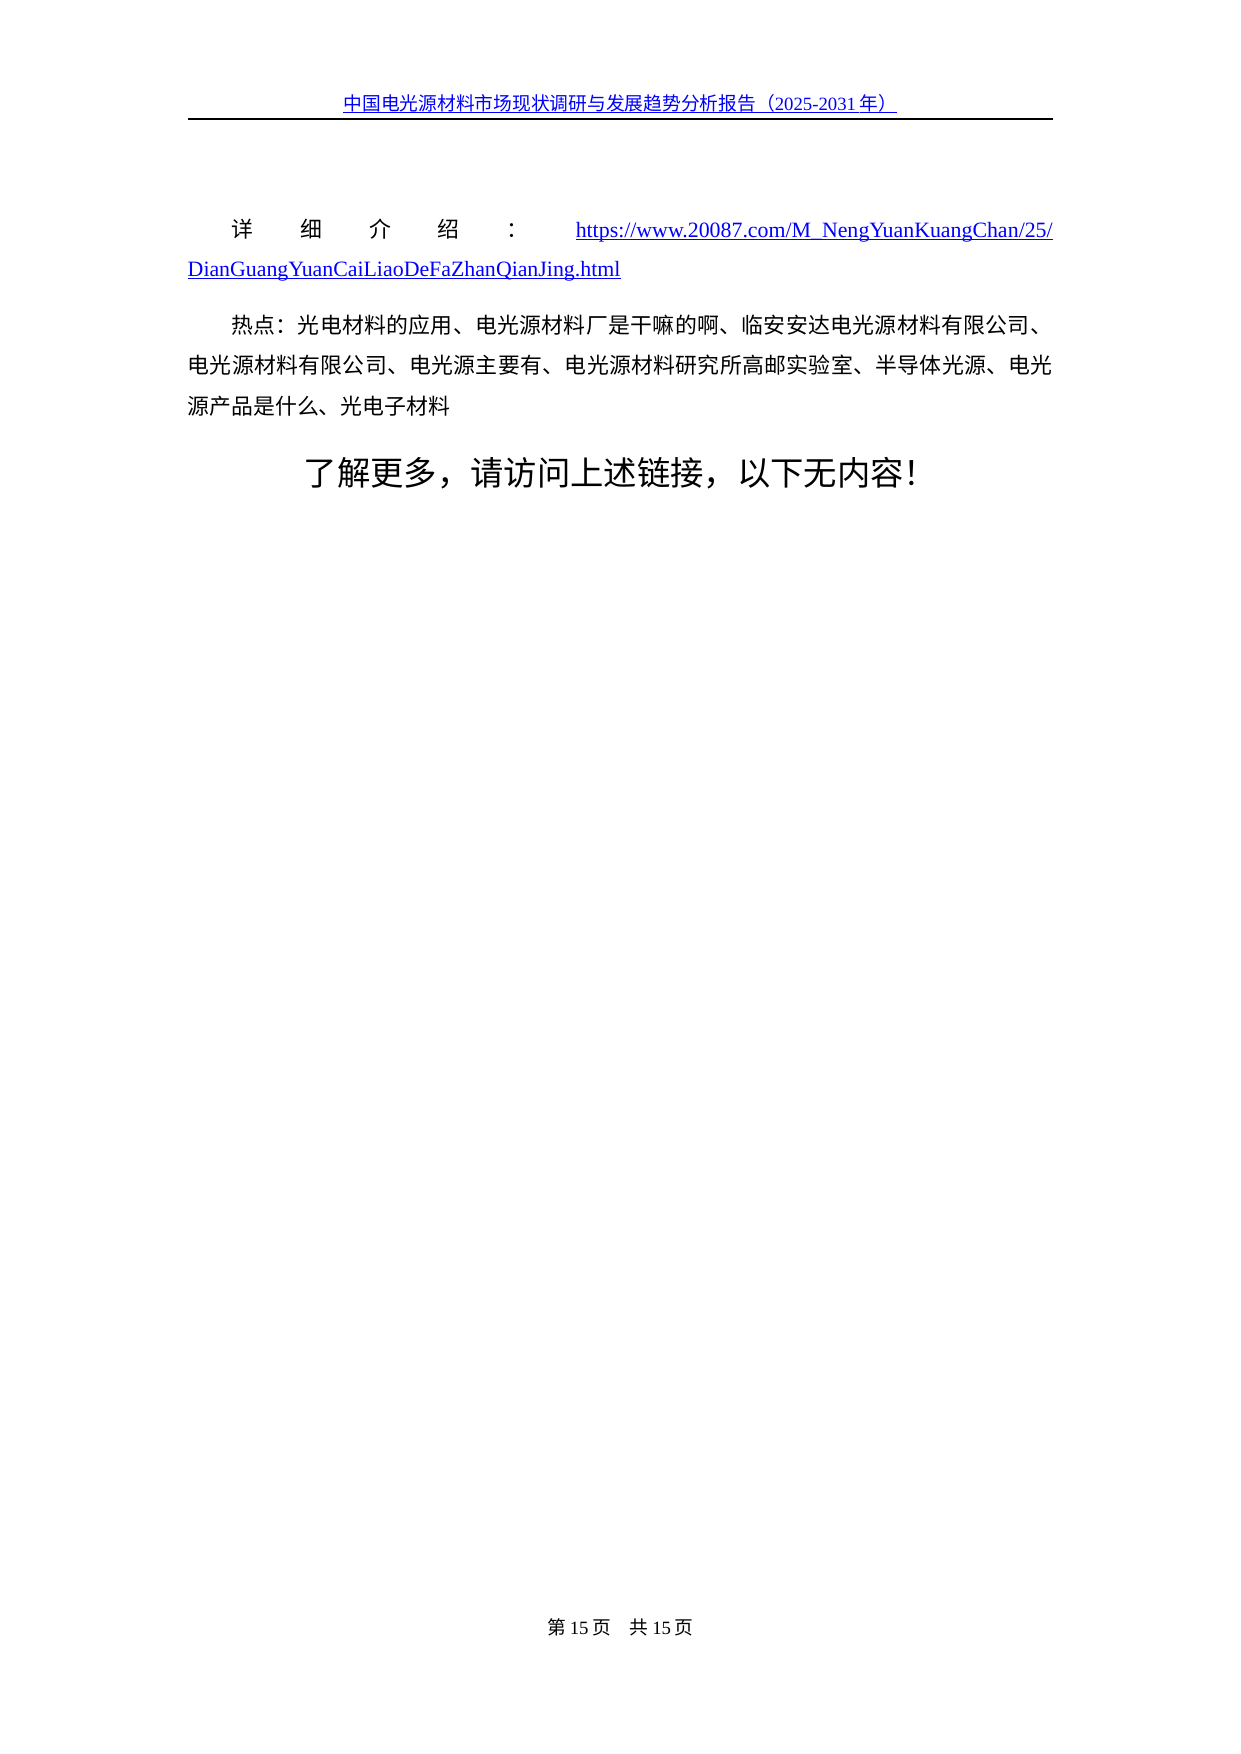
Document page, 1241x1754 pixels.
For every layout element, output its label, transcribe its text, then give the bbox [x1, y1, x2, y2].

title 了解更多，请访问上述链接，以下无内容！ [187, 438, 1053, 503]
text 热点：光电材料的应用、电光源材料厂是干嘛的啊、临安安达电光源材料有限公司、电光源材料有限公司、电光源主要有、电光源材料研究所高邮实验室、半导体光源、电光源产品是什么、光电子材料 [187, 307, 1053, 421]
text 详细介绍：https://www.20087.com/M_NengYuanKuangChan/25/DianGuangYuanCaiLiaoDeFaZhanQianJing.html [187, 212, 1053, 285]
